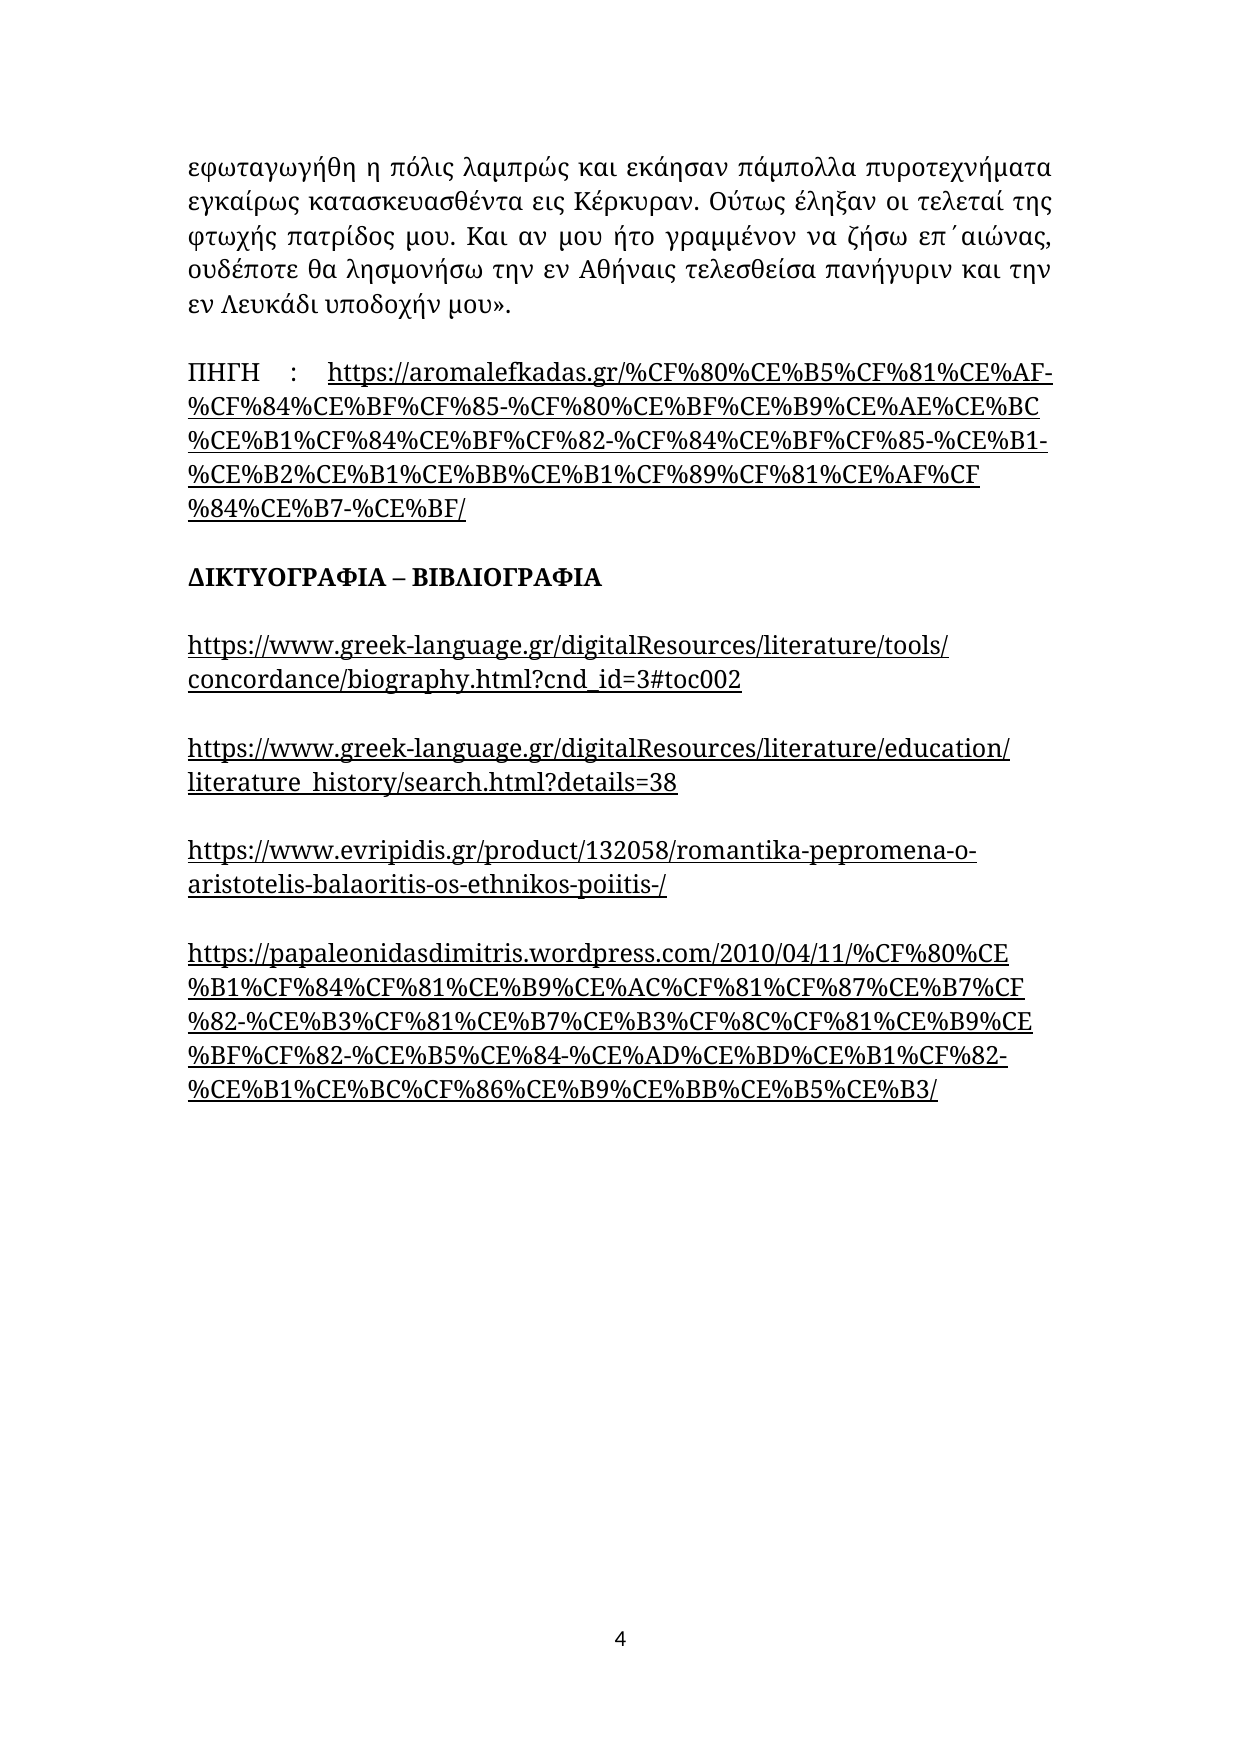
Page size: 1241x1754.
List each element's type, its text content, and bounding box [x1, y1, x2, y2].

text https://www.greek-language.gr/digitalResources/literature/education/literature_history/search.html?details=38 [187, 730, 1053, 798]
text https://www.greek-language.gr/digitalResources/literature/tools/concordance/biography.html?cnd_id=3#toc002 [187, 628, 1053, 696]
text https://www.evripidis.gr/product/132058/romantika-pepromena-o-aristotelis-balaoritis-os-ethnikos-poiitis-/ [187, 833, 1053, 901]
text https://papaleonidasdimitris.wordpress.com/2010/04/11/%CF%80%CE%B1%CF%84%CF%81%CE%B9%CE%AC%CF%81%CF%87%CE%B7%CF%82-%CE%B3%CF%81%CE%B7%CE%B3%CF%8C%CF%81%CE%B9%CE%BF%CF%82-%CE%B5%CE%84-%CE%AD%CE%BD%CE%B1%CF%82-%CE%B1%CE%BC%CF%86%CE%B9%CE%BB%CE%B5%CE%B3/ [187, 935, 1053, 1106]
text ΠΗΓΗ : https://aromalefkadas.gr/%CF%80%CE%B5%CF%81%CE%AF-%CF%84%CE%BF%CF%85-%CF%80%CE%BF%CE%B9%CE%AE%CE%BC%CE%B1%CF%84%CE%BF%CF%82-%CF%84%CE%BF%CF%85-%CE%B1-%CE%B2%CE%B1%CE%BB%CE%B1%CF%89%CF%81%CE%AF%CF%84%CE%B7-%CE%BF/ [187, 355, 1053, 525]
text ΔΙΚΤΥΟΓΡΑΦΙΑ – ΒΙΒΛΙΟΓΡΑΦΙΑ [187, 559, 1053, 593]
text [187, 150, 1053, 320]
